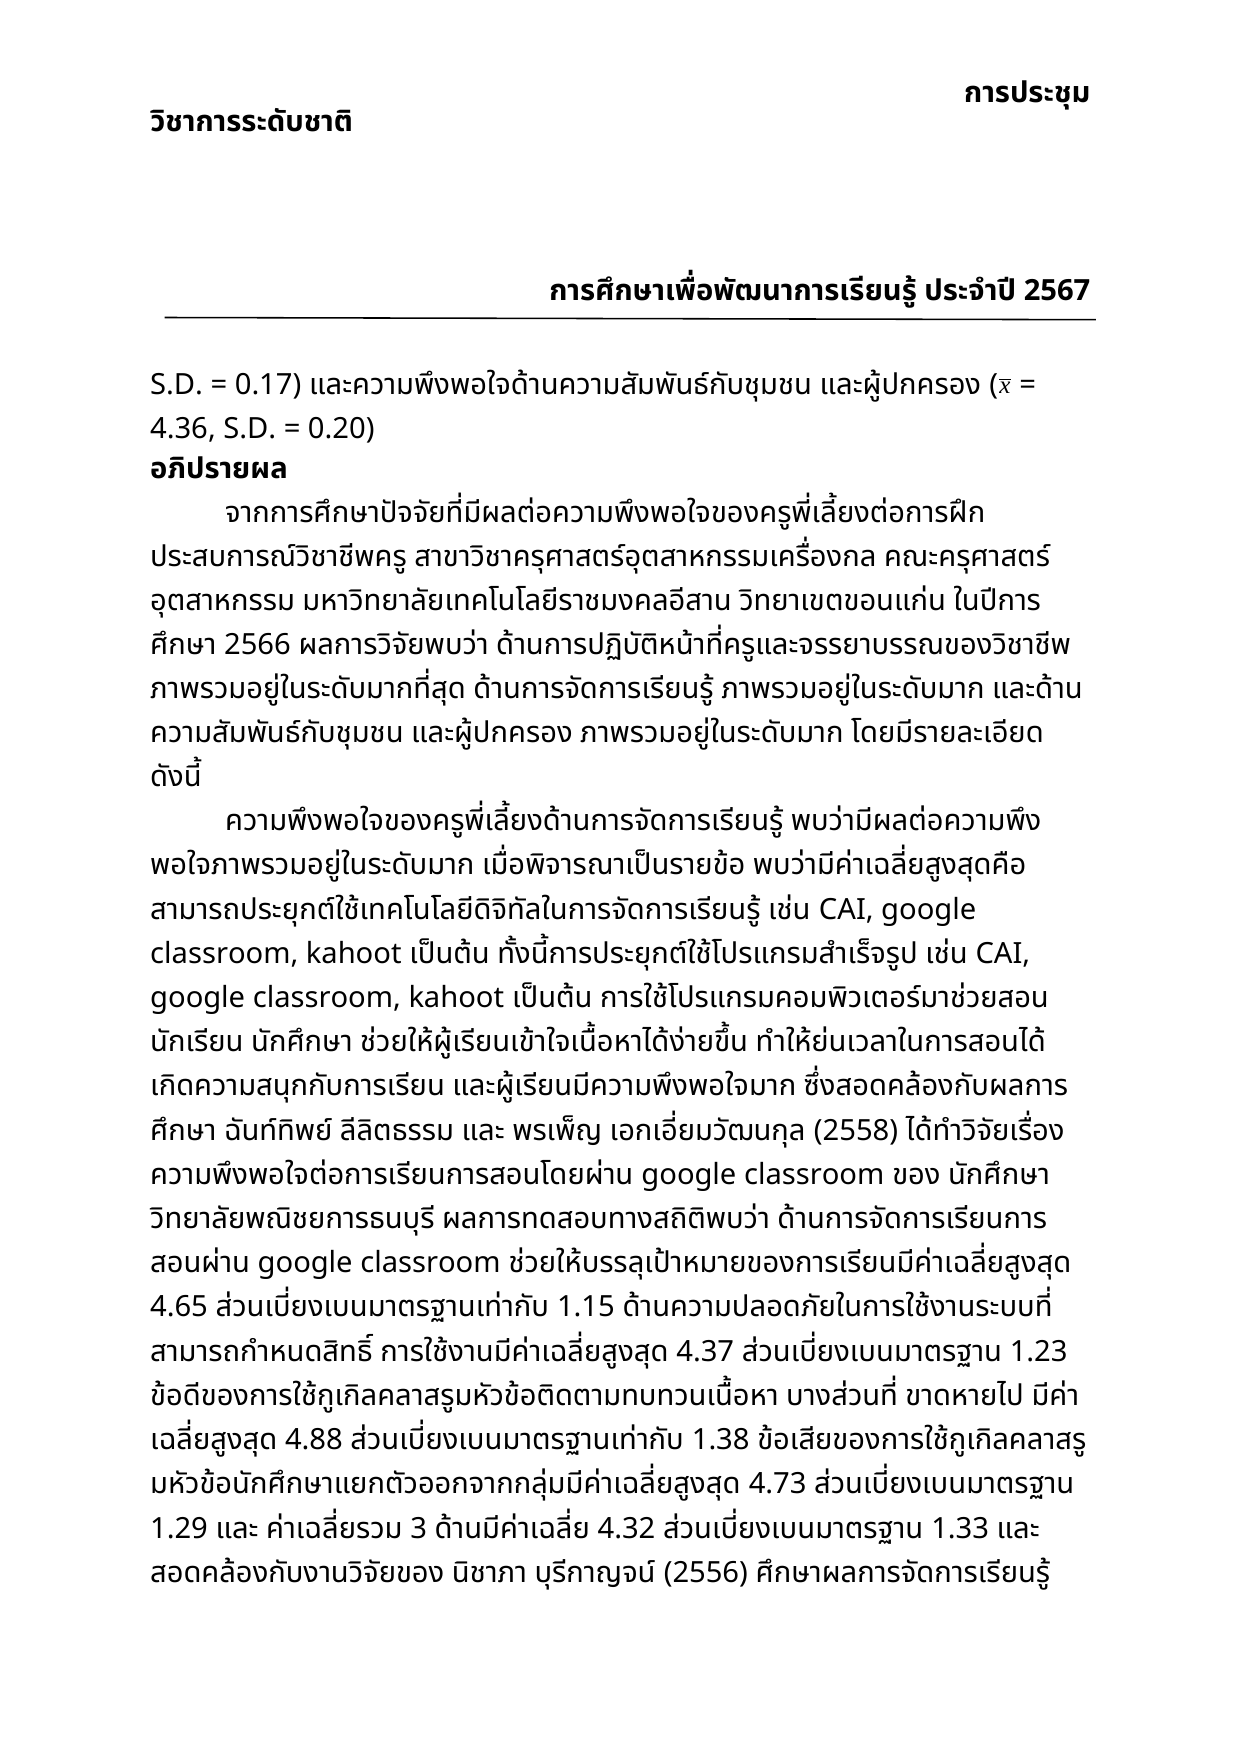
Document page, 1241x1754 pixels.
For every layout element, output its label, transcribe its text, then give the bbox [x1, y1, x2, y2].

text จากการศึกษาปัจจัยที่มีผลต่อความพึงพอใจของครูพี่เลี้ยงต่อการฝึกประสบการณ์วิชาชีพครู สาขาวิชาครุศาสตร์อุตสาหกรรมเครื่องกล คณะครุศาสตร์อุตสาหกรรม มหาวิทยาลัยเทคโนโลยีราชมงคลอีสาน วิทยาเขตขอนแก่น ในปีการศึกษา 2566 ผลการวิจัยพบว่า ด้านการปฏิบัติหน้าที่ครูและจรรยาบรรณของวิชาชีพ ภาพรวมอยู่ในระดับมากที่สุด ด้านการจัดการเรียนรู้ ภาพรวมอยู่ในระดับมาก และด้านความสัมพันธ์กับชุมชน และผู้ปกครอง ภาพรวมอยู่ในระดับมาก โดยมีรายละเอียดดังนี้ [150, 491, 1090, 800]
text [150, 363, 1090, 447]
text อภิปรายผล [150, 447, 1090, 491]
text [150, 800, 1090, 1595]
